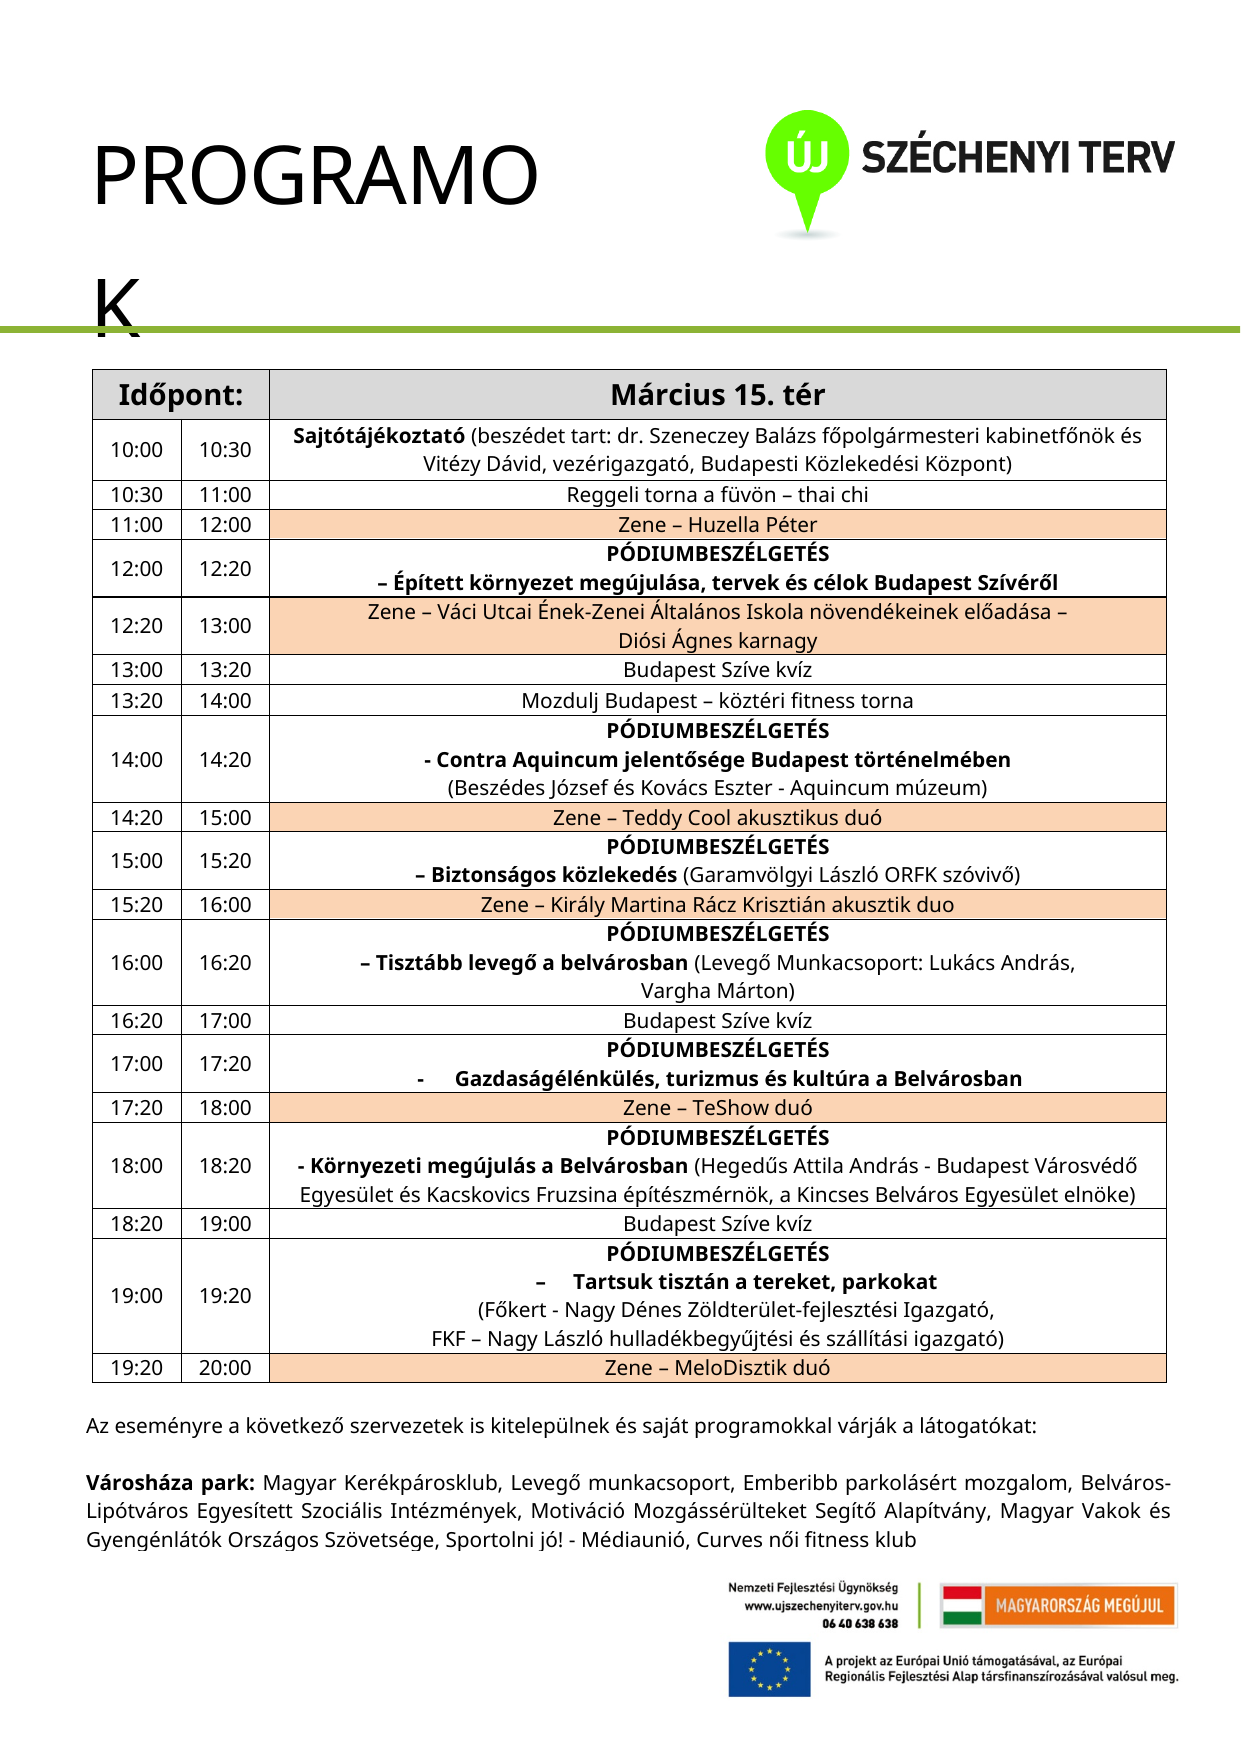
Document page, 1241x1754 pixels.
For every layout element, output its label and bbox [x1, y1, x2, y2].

picture [758, 110, 1175, 242]
picture [698, 1556, 1207, 1716]
